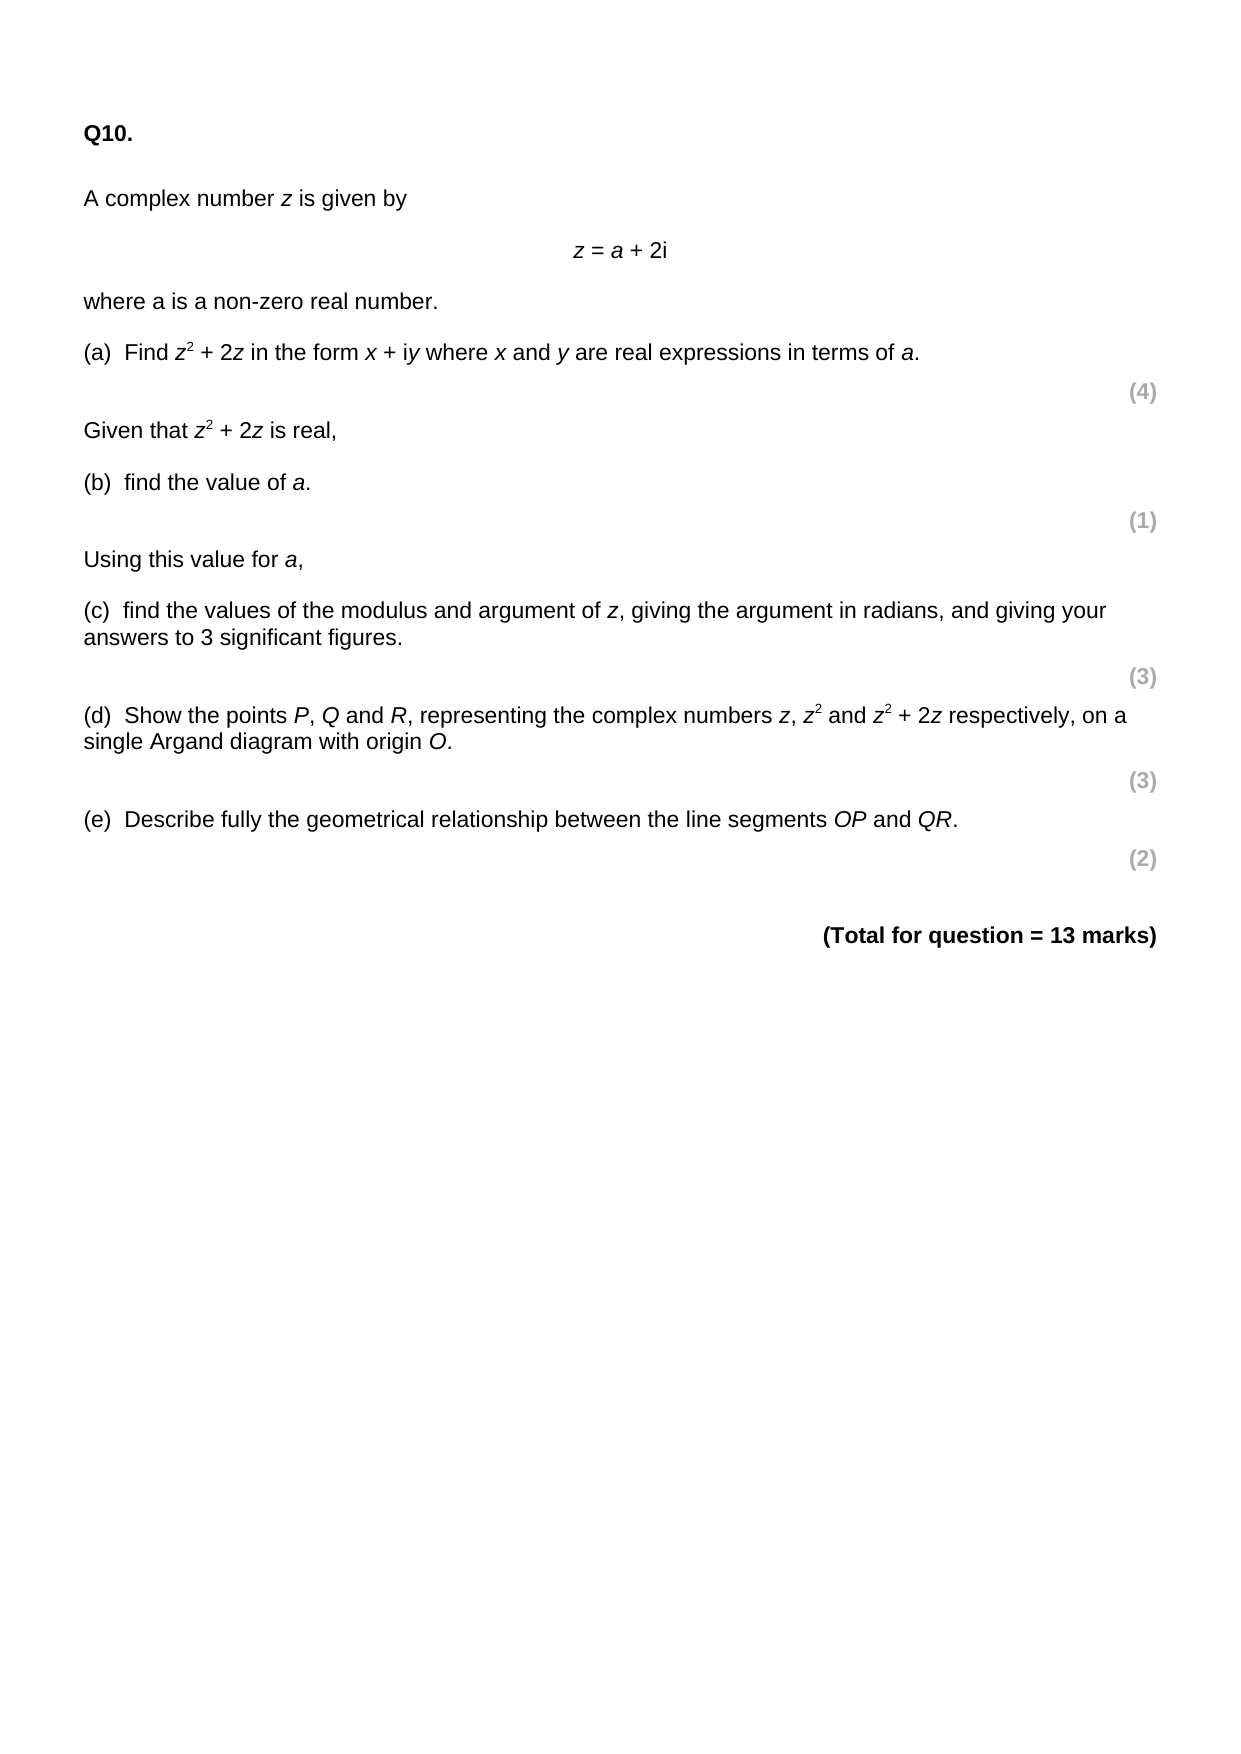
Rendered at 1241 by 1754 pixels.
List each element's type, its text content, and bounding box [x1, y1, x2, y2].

text (3) [83, 767, 1157, 793]
text where a is a non-zero real number. [83, 288, 1157, 314]
text (a) Find z2 + 2z in the form x + iy where x and y are real expressions in terms of a. [83, 339, 1157, 366]
text Using this value for a, [83, 546, 1157, 572]
text (b) find the value of a. [83, 468, 1157, 495]
text (c) find the values of the modulus and argument of z, giving the argument in radians, and giving your answers to 3 significant figures. [83, 597, 1157, 650]
text (d) Show the points P, Q and R, representing the complex numbers z, z2 and z2 + 2z respectively, on a single Argand diagram with origin O. [83, 702, 1157, 754]
text (e) Describe fully the geometrical relationship between the line segments OP and QR. [83, 806, 1157, 832]
text A complex number z is given by [83, 185, 1157, 212]
text z = a + 2i [83, 237, 1157, 263]
text (1) [83, 507, 1157, 534]
text Given that z2 + 2z is real, [83, 417, 1157, 443]
text (4) [83, 378, 1157, 404]
text (2) [83, 844, 1157, 871]
text (3) [83, 663, 1157, 689]
text (Total for question = 13 marks) [83, 922, 1157, 948]
text Q10. [83, 120, 1157, 173]
